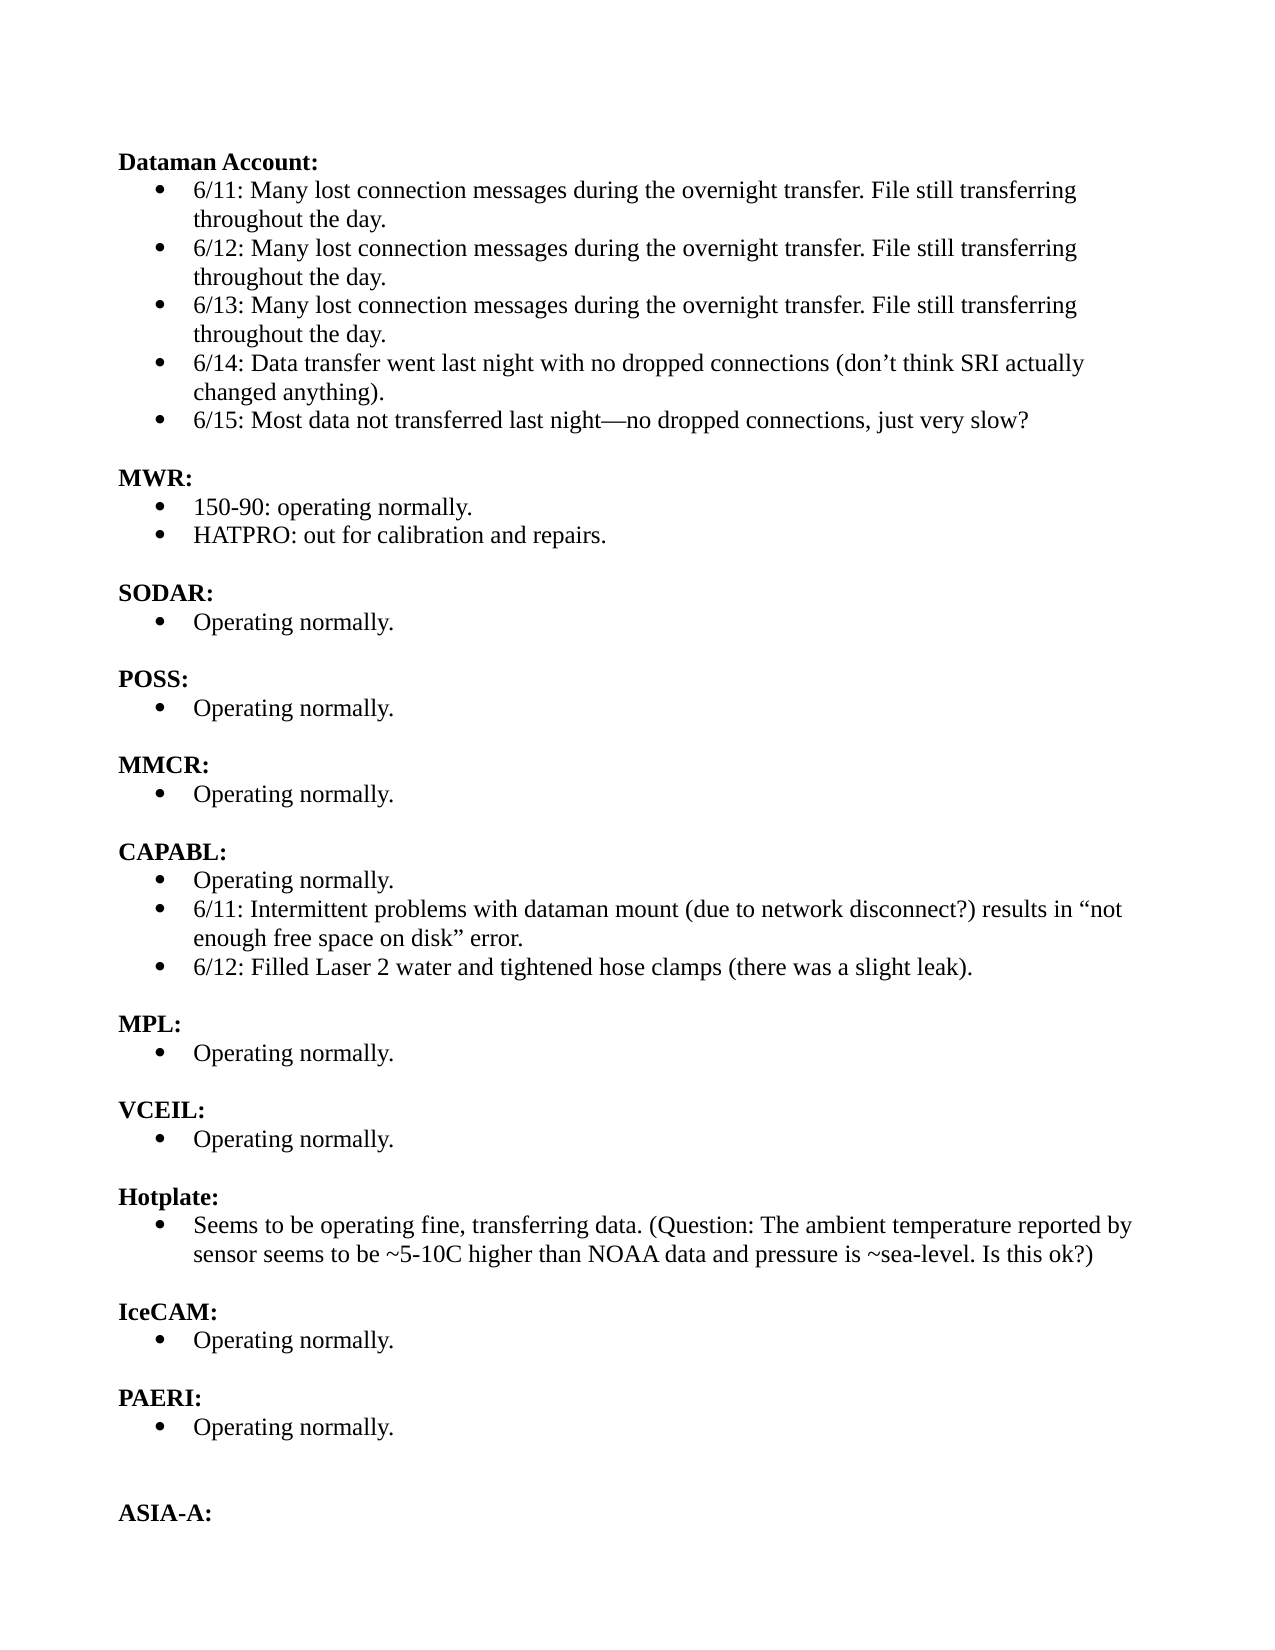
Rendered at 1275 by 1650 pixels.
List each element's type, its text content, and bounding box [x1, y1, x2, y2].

list 6/13: Many lost connection messages during the overnight transfer. File still transferring throughout the day. [156, 291, 1157, 348]
text IceCAM: [118, 1297, 1157, 1326]
text CAPABL: [118, 837, 1149, 866]
text MMCR: [118, 751, 1157, 779]
list 150-90: operating normally. [156, 492, 1157, 521]
list 6/12: Filled Laser 2 water and tightened hose clamps (there was a slight leak). [156, 952, 1149, 981]
list Operating normally. [156, 779, 1157, 808]
list Seems to be operating fine, transferring data. (Question: The ambient temperature reported by sensor seems to be ~5-10C higher than NOAA data and pressure is ~sea-level. Is this ok?) [156, 1211, 1157, 1268]
list HATPRO: out for calibration and repairs. [156, 521, 1157, 549]
text VCEIL: [118, 1096, 1157, 1124]
text PAERI: [118, 1383, 1157, 1412]
list Operating normally. [156, 1124, 1157, 1153]
text ASIA-A: [118, 1498, 1149, 1527]
text Hotplate: [118, 1182, 1157, 1211]
list Operating normally. [156, 1326, 1157, 1354]
list Operating normally. [156, 866, 1149, 894]
text POSS: [118, 664, 1157, 693]
text SODAR: [118, 578, 1157, 607]
list Operating normally. [156, 1412, 1157, 1441]
list 6/11: Many lost connection messages during the overnight transfer. File still transferring throughout the day. [156, 176, 1157, 233]
list 6/15: Most data not transferred last night—no dropped connections, just very slow? [156, 406, 1157, 434]
list Operating normally. [156, 607, 1149, 636]
list 6/11: Intermittent problems with dataman mount (due to network disconnect?) results in “not enough free space on disk” error. [156, 894, 1149, 952]
list Operating normally. [156, 693, 1157, 722]
list Operating normally. [156, 1038, 1157, 1067]
list 6/14: Data transfer went last night with no dropped connections (don’t think SRI actually changed anything). [156, 348, 1157, 406]
text MPL: [118, 1009, 1157, 1038]
list 6/12: Many lost connection messages during the overnight transfer. File still transferring throughout the day. [156, 233, 1157, 291]
text Dataman Account: [118, 147, 1157, 176]
text MWR: [118, 463, 1157, 492]
